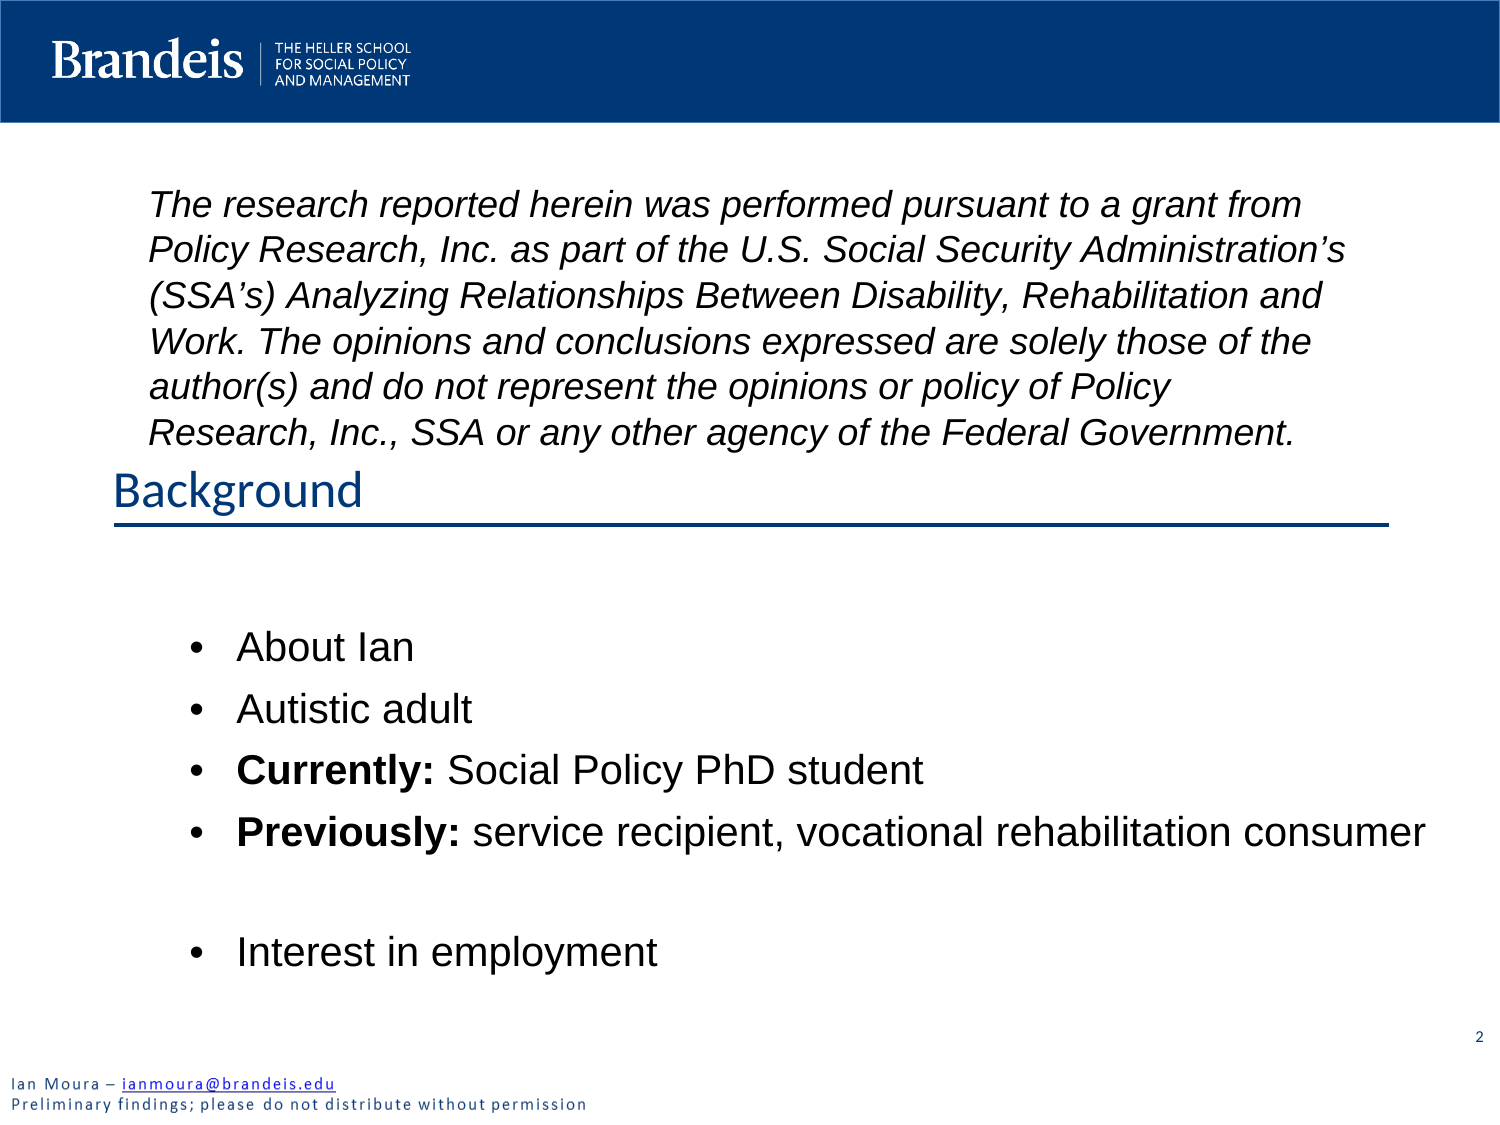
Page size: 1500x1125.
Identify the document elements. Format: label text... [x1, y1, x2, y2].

subtitle Background [113, 456, 1483, 520]
list Interest in employment [189, 927, 1483, 975]
list Currently: Social Policy PhD student [189, 746, 1483, 794]
list Autistic adult [189, 684, 1483, 732]
text Research, Inc., SSA or any other agency of the Federal Government. [148, 411, 1424, 454]
text The research reported herein was performed pursuant to a grant from [148, 182, 1424, 225]
picture [40, 27, 423, 95]
text Policy Research, Inc. as part of the U.S. Social Security Administration’s (SSA’s) Analyzing Relationships Between Disability, Rehabilitation and Work. The opinions and conclusions expressed are solely those of the author(s) and do not represent the opinions or policy of Policy [148, 228, 1424, 408]
list Previously: service recipient, vocational rehabilitation consumer [189, 807, 1483, 855]
picture [0, 1069, 609, 1125]
list About Ian [189, 623, 1483, 671]
